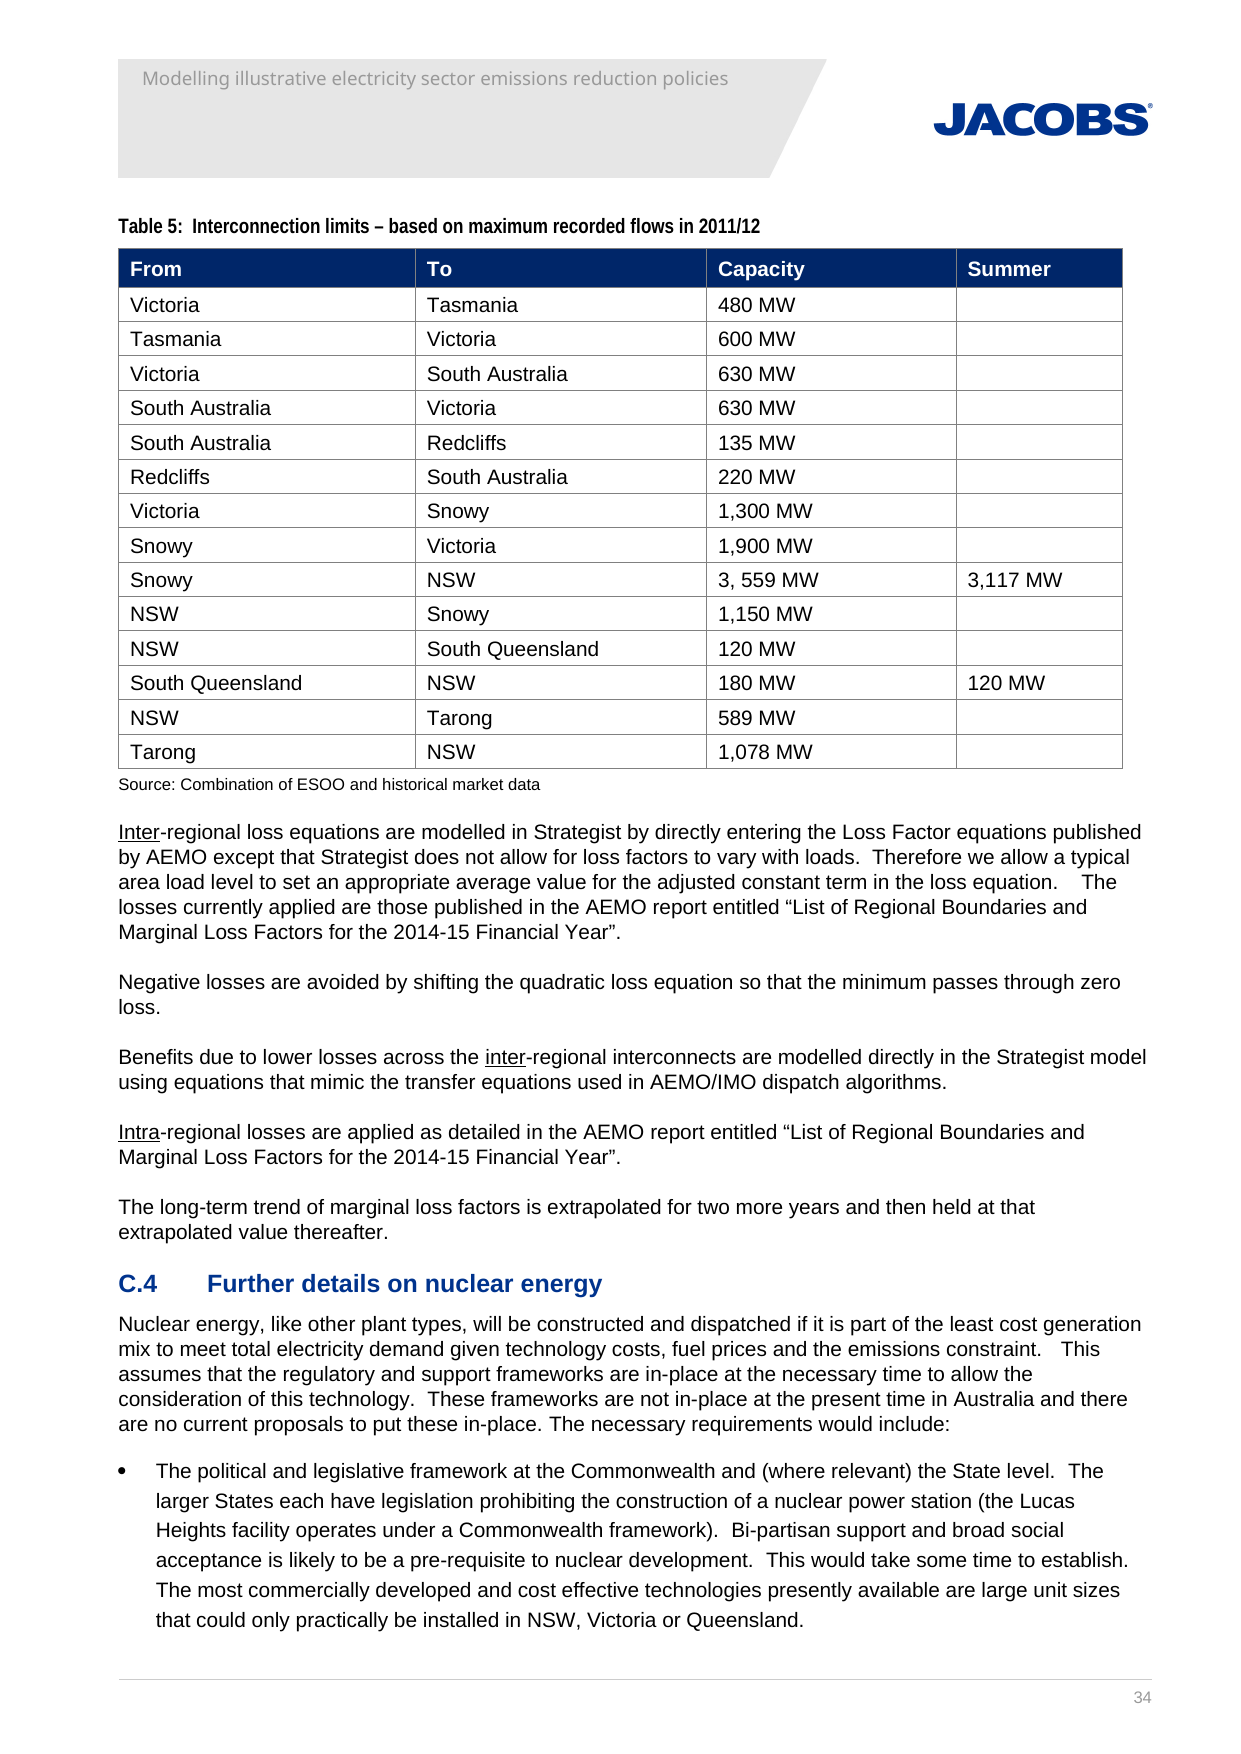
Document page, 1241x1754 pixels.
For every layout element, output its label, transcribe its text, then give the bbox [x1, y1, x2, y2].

list The political and legislative framework at the Commonwealth and (where relevant) the State level. The larger States each have legislation prohibiting the construction of a nuclear power station (the Lucas Heights facility operates under a Commonwealth framework). Bi-partisan support and broad social acceptance is likely to be a pre-requisite to nuclear development. This would take some time to establish. The most commercially developed and cost effective technologies presently available are large unit sizes that could only practically be installed in NSW, Victoria or Queensland. [118, 1458, 1152, 1632]
table_cell South Queensland [119, 666, 415, 699]
table_cell [957, 288, 1122, 321]
picture [118, 59, 827, 178]
table_cell 630 MW [707, 356, 956, 390]
table_cell 630 MW [707, 391, 956, 424]
table_cell 1,900 MW [707, 528, 956, 562]
table_cell Victoria [416, 391, 706, 424]
text Source: Combination of ESOO and historical market data [118, 769, 1152, 794]
table_header Capacity [707, 249, 956, 287]
table_cell 180 MW [707, 666, 956, 699]
table_cell Tarong [119, 735, 415, 768]
table_cell South Australia [416, 356, 706, 390]
table_cell [957, 494, 1122, 527]
table_cell NSW [416, 563, 706, 596]
table_cell [957, 391, 1122, 424]
table_cell [957, 460, 1122, 493]
table_cell NSW [416, 666, 706, 699]
table_cell Tasmania [119, 322, 415, 355]
table_cell 120 MW [957, 666, 1122, 699]
table_cell South Queensland [416, 631, 706, 665]
table_cell NSW [416, 735, 706, 768]
table_cell [957, 700, 1122, 733]
text The long-term trend of marginal loss factors is extrapolated for two more years and then held at that extrapolated value thereafter. [118, 1194, 1152, 1244]
table_cell [957, 356, 1122, 390]
table_cell [957, 425, 1122, 458]
table_cell Snowy [119, 563, 415, 596]
table_cell [957, 597, 1122, 630]
table_cell 1,150 MW [707, 597, 956, 630]
table_cell NSW [119, 631, 415, 665]
table_cell 480 MW [707, 288, 956, 321]
table_cell Victoria [416, 528, 706, 562]
table_cell [957, 631, 1122, 665]
table_cell 3,117 MW [957, 563, 1122, 596]
table_cell Tarong [416, 700, 706, 733]
table_cell South Australia [416, 460, 706, 493]
text Benefits due to lower losses across the inter-regional interconnects are modelled directly in the Strategist model using equations that mimic the transfer equations used in AEMO/IMO dispatch algorithms. [118, 1044, 1152, 1094]
table_cell 3, 559 MW [707, 563, 956, 596]
text Nuclear energy, like other plant types, will be constructed and dispatched if it is part of the least cost generation mix to meet total electricity demand given technology costs, fuel prices and the emissions constraint. This assumes that the regulatory and support frameworks are in-place at the necessary time to allow the consideration of this technology. These frameworks are not in-place at the present time in Australia and there are no current proposals to put these in-place. The necessary requirements would include: [118, 1311, 1152, 1436]
table_cell [957, 735, 1122, 768]
table_cell [957, 528, 1122, 562]
table_cell NSW [119, 597, 415, 630]
subtitle Further details on nuclear energy [118, 1269, 1152, 1298]
table_cell Redcliffs [416, 425, 706, 458]
picture [828, 59, 1153, 178]
table_header To [416, 249, 706, 287]
table_cell Tasmania [416, 288, 706, 321]
table_cell Snowy [416, 597, 706, 630]
table_cell Victoria [119, 356, 415, 390]
table_cell Snowy [119, 528, 415, 562]
table_cell 120 MW [707, 631, 956, 665]
table_cell 1,300 MW [707, 494, 956, 527]
table_cell 135 MW [707, 425, 956, 458]
table_cell South Australia [119, 391, 415, 424]
table_cell 1,078 MW [707, 735, 956, 768]
text Table 5: Interconnection limits – based on maximum recorded flows in 2011/12 [118, 213, 1152, 238]
table_cell 589 MW [707, 700, 956, 733]
table_cell Redcliffs [119, 460, 415, 493]
text Intra-regional losses are applied as detailed in the AEMO report entitled “List of Regional Boundaries and Marginal Loss Factors for the 2014-15 Financial Year”. [118, 1119, 1152, 1169]
text Inter-regional loss equations are modelled in Strategist by directly entering the Loss Factor equations published by AEMO except that Strategist does not allow for loss factors to vary with loads. Therefore we allow a typical area load level to set an appropriate average value for the adjusted constant term in the loss equation. The losses currently applied are those published in the AEMO report entitled “List of Regional Boundaries and Marginal Loss Factors for the 2014-15 Financial Year”. [118, 819, 1152, 944]
table_cell NSW [119, 700, 415, 733]
table_cell [957, 322, 1122, 355]
table_cell Victoria [416, 322, 706, 355]
table_header Summer [957, 249, 1122, 287]
table_cell Victoria [119, 494, 415, 527]
text Negative losses are avoided by shifting the quadratic loss equation so that the minimum passes through zero loss. [118, 969, 1152, 1019]
table_cell 600 MW [707, 322, 956, 355]
table_cell Victoria [119, 288, 415, 321]
table_header From [119, 249, 415, 287]
table_cell Snowy [416, 494, 706, 527]
table_cell 220 MW [707, 460, 956, 493]
table_cell South Australia [119, 425, 415, 458]
